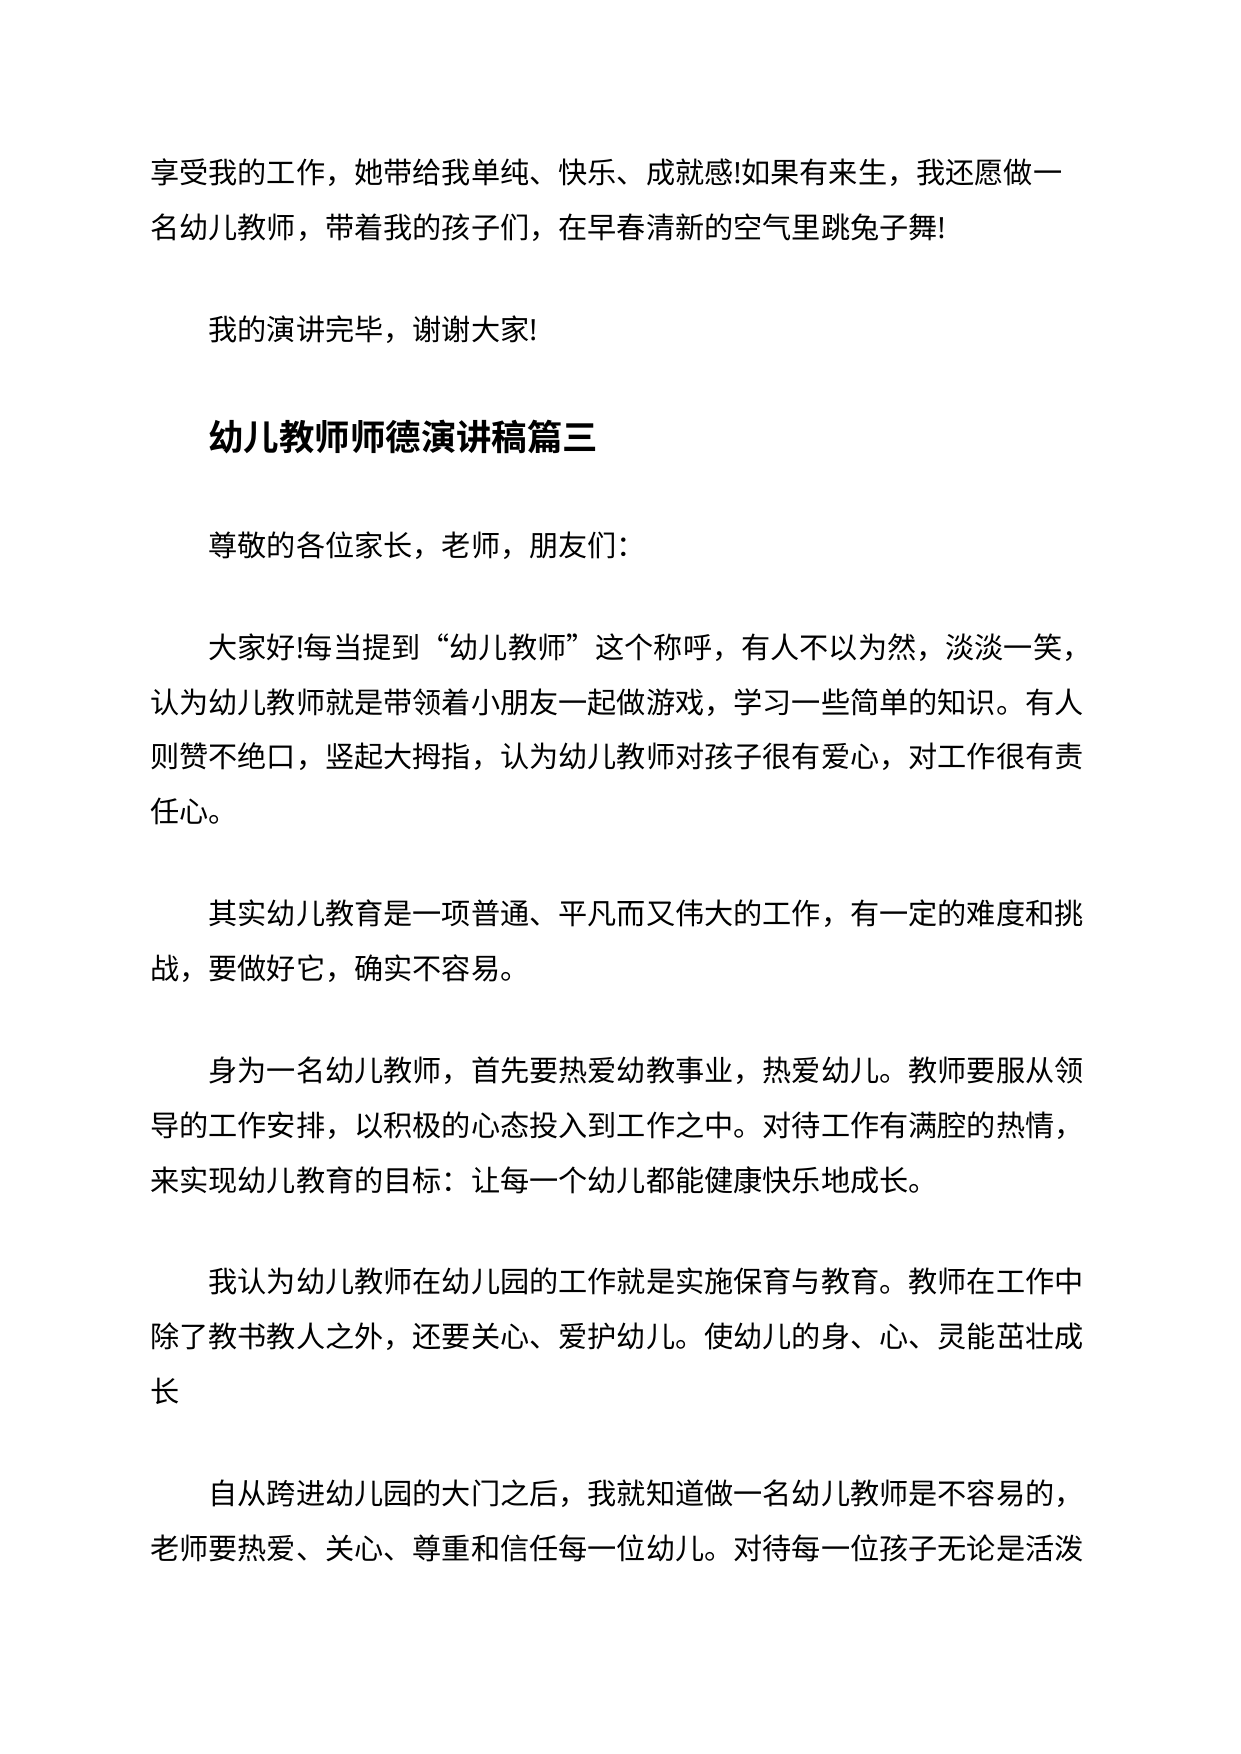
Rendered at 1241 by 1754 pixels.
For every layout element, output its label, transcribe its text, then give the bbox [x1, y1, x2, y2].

text 幼儿教师师德演讲稿篇三 [150, 409, 1090, 460]
text 其实幼儿教育是一项普通、平凡而又伟大的工作，有一定的难度和挑战，要做好它，确实不容易。 [150, 891, 1090, 988]
text 我认为幼儿教师在幼儿园的工作就是实施保育与教育。教师在工作中除了教书教人之外，还要关心、爱护幼儿。使幼儿的身、心、灵能茁壮成长 [150, 1259, 1090, 1411]
text 大家好!每当提到“幼儿教师”这个称呼，有人不以为然，淡淡一笑，认为幼儿教师就是带领着小朋友一起做游戏，学习一些简单的知识。有人则赞不绝口，竖起大拇指，认为幼儿教师对孩子很有爱心，对工作很有责任心。 [150, 624, 1090, 831]
text 身为一名幼儿教师，首先要热爱幼教事业，热爱幼儿。教师要服从领导的工作安排，以积极的心态投入到工作之中。对待工作有满腔的热情，来实现幼儿教育的目标：让每一个幼儿都能健康快乐地成长。 [150, 1047, 1090, 1199]
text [150, 1471, 1090, 1568]
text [150, 150, 1090, 247]
text 尊敬的各位家长，老师，朋友们： [150, 522, 1090, 565]
text 我的演讲完毕，谢谢大家! [150, 307, 1090, 349]
